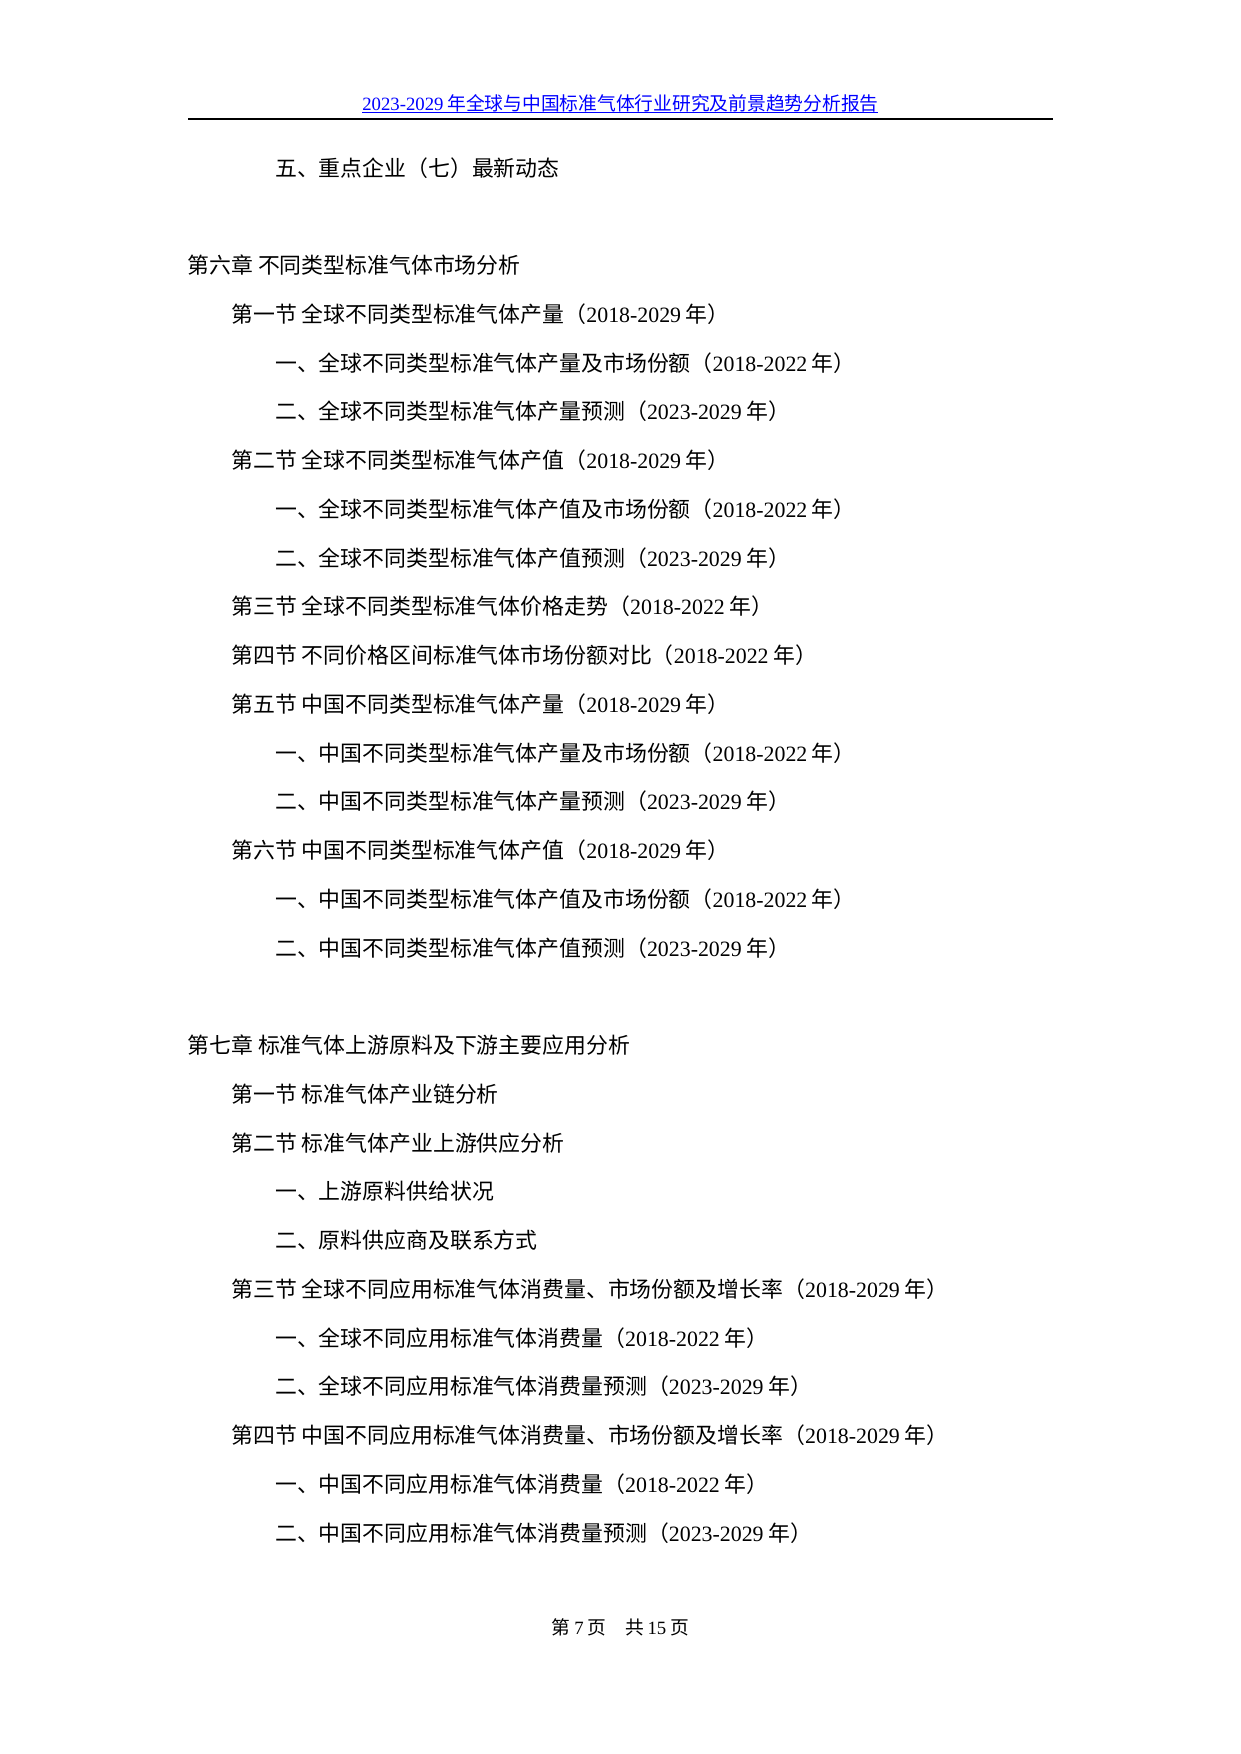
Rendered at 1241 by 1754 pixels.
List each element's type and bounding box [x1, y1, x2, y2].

text [187, 150, 1053, 1548]
